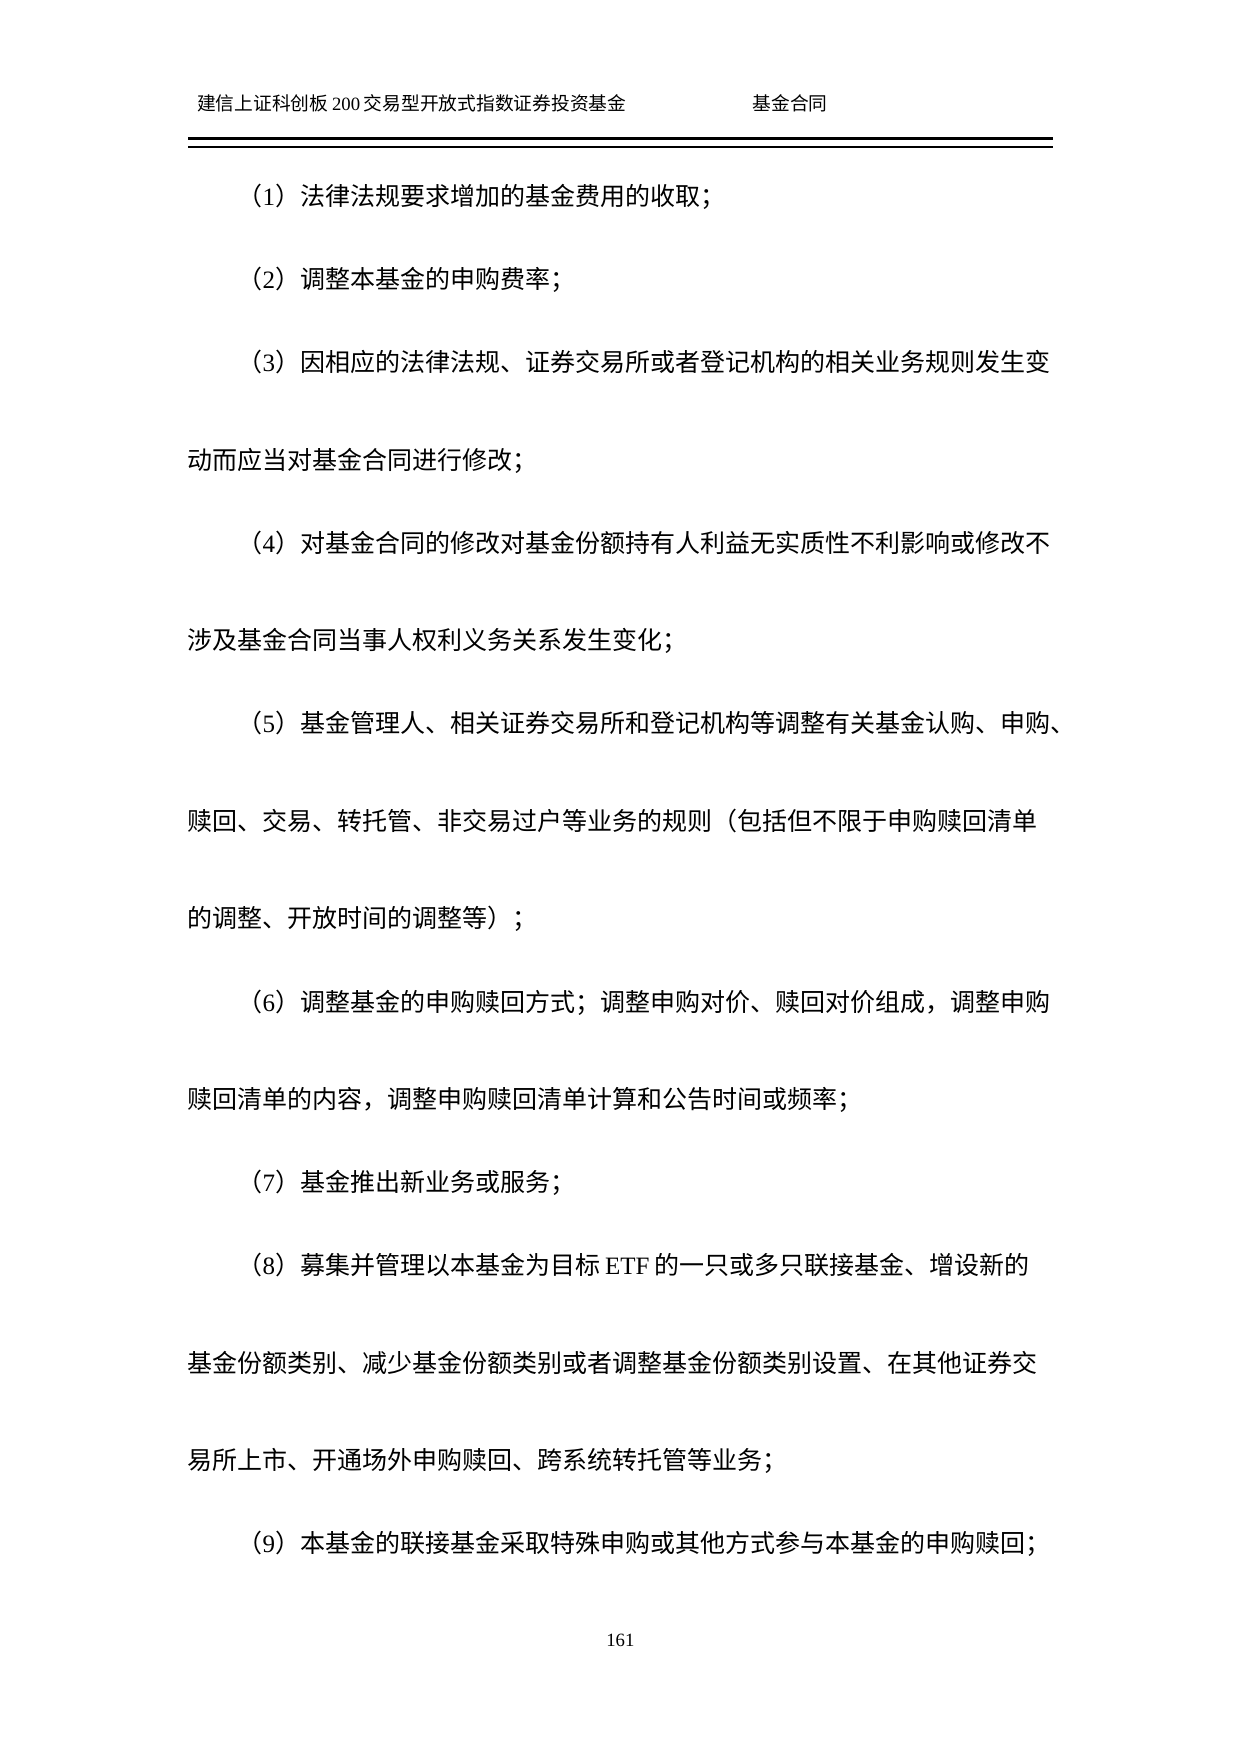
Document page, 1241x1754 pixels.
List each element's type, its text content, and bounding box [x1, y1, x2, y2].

text （5）基金管理人、相关证券交易所和登记机构等调整有关基金认购、申购、赎回、交易、转托管、非交易过户等业务的规则（包括但不限于申购赎回清单的调整、开放时间的调整等）； [187, 689, 1053, 949]
text （3）因相应的法律法规、证券交易所或者登记机构的相关业务规则发生变动而应当对基金合同进行修改； [187, 328, 1053, 491]
text （9）本基金的联接基金采取特殊申购或其他方式参与本基金的申购赎回； [187, 1509, 1053, 1574]
text （2）调整本基金的申购费率； [187, 245, 1053, 310]
text （8）募集并管理以本基金为目标ETF的一只或多只联接基金、增设新的基金份额类别、减少基金份额类别或者调整基金份额类别设置、在其他证券交易所上市、开通场外申购赎回、跨系统转托管等业务； [187, 1231, 1053, 1491]
text （1）法律法规要求增加的基金费用的收取； [187, 162, 1053, 227]
text （7）基金推出新业务或服务； [187, 1148, 1053, 1213]
text （6）调整基金的申购赎回方式；调整申购对价、赎回对价组成，调整申购赎回清单的内容，调整申购赎回清单计算和公告时间或频率； [187, 968, 1053, 1130]
text （4）对基金合同的修改对基金份额持有人利益无实质性不利影响或修改不涉及基金合同当事人权利义务关系发生变化； [187, 509, 1053, 671]
